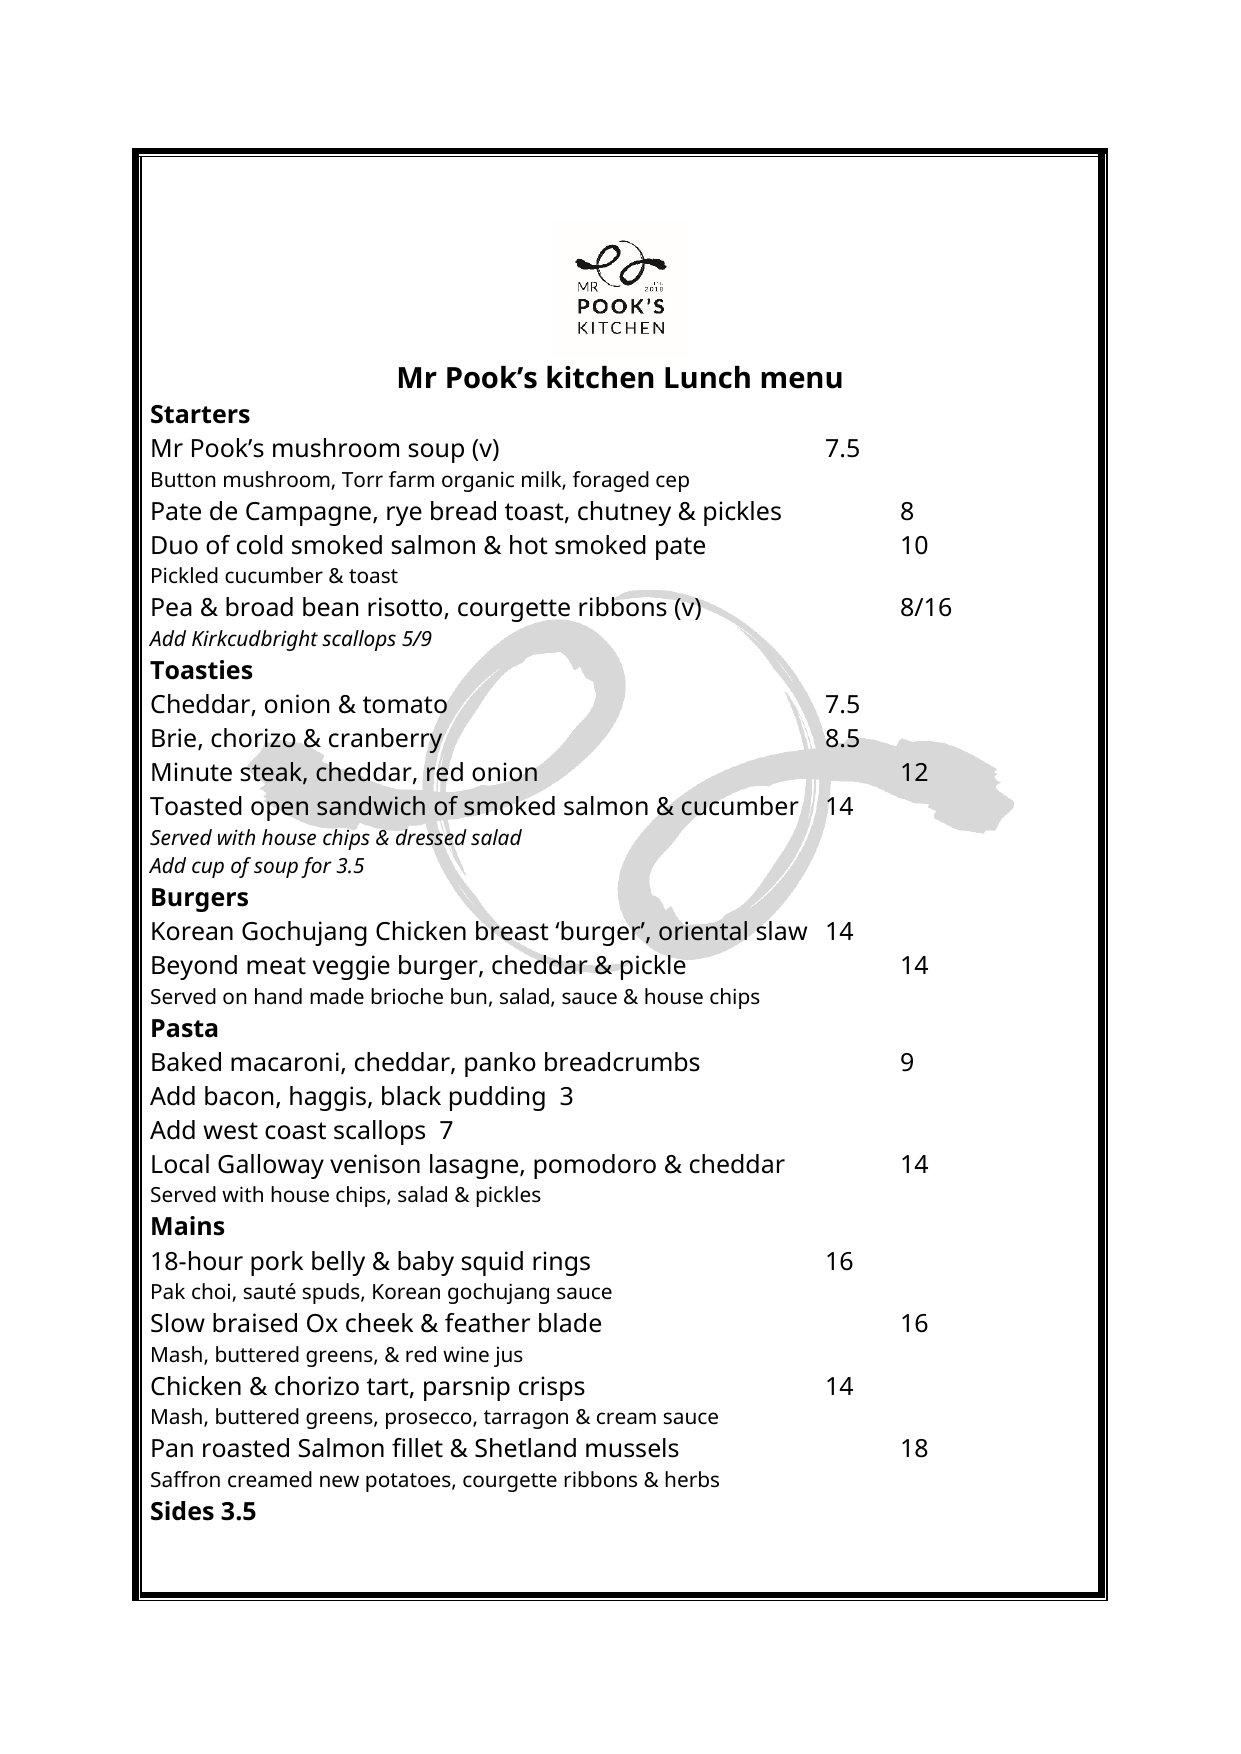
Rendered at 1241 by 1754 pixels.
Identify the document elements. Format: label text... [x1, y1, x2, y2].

text Mash, buttered greens, prosecco, tarragon & cream sauce [150, 1402, 1090, 1431]
text Add bacon, haggis, black pudding 3 [150, 1078, 1090, 1112]
text Burgers [150, 880, 1090, 914]
text Local Galloway venison lasagne, pomodoro & cheddar 14 [150, 1147, 1090, 1181]
text Slow braised Ox cheek & feather blade 16 [150, 1306, 1090, 1340]
text Brie, chorizo & cranberry 8.5 [150, 721, 1090, 755]
text Duo of cold smoked salmon & hot smoked pate 10 [150, 527, 1090, 562]
text Saffron creamed new potatoes, courgette ribbons & herbs [150, 1465, 1090, 1482]
text Pickled cucumber & toast [150, 562, 1090, 590]
text Beyond meat veggie burger, cheddar & pickle 14 [150, 948, 1090, 982]
text Served with house chips & dressed salad [150, 823, 1090, 851]
text Chicken & chorizo tart, parsnip crisps 14 [150, 1368, 1090, 1402]
text Baked macaroni, cheddar, panko breadcrumbs 9 [150, 1044, 1090, 1078]
text Cheddar, onion & tomato 7.5 [150, 687, 1090, 721]
text Pea & broad bean risotto, courgette ribbons (v) 8/16 [150, 590, 1090, 624]
text Button mushroom, Torr farm organic milk, foraged cep [150, 465, 1090, 493]
text Served with house chips, salad & pickles [150, 1181, 1090, 1209]
text 18-hour pork belly & baby squid rings 16 [150, 1243, 1090, 1277]
text Pan roasted Salmon fillet & Shetland mussels 18 [150, 1431, 1090, 1465]
text Mains [150, 1209, 1090, 1243]
text Toasties [150, 652, 1090, 687]
text Pak choi, sauté spuds, Korean gochujang sauce [150, 1277, 1090, 1306]
text Mr Pook’s mushroom soup (v) 7.5 [150, 431, 1090, 465]
text Mash, buttered greens, & red wine jus [150, 1340, 1090, 1368]
text Korean Gochujang Chicken breast ‘burger’, oriental slaw 14 [150, 914, 1090, 948]
text Starters [150, 397, 1090, 431]
text Add cup of soup for 3.5 [150, 851, 1090, 880]
text Pasta [150, 1010, 1090, 1044]
text Pate de Campagne, rye bread toast, chutney & pickles 8 [150, 493, 1090, 527]
text Sides 3.5 [142, 1482, 1098, 1592]
text Minute steak, cheddar, red onion 12 [150, 755, 1090, 789]
text Served on hand made brioche bun, salad, sauce & house chips [150, 982, 1090, 1010]
picture [552, 221, 689, 358]
text Toasted open sandwich of smoked salmon & cucumber 14 [150, 789, 1090, 823]
text Add Kirkcudbright scallops 5/9 [150, 624, 1090, 652]
text Mr Pook’s kitchen Lunch menu [150, 357, 1090, 397]
text Add west coast scallops 7 [150, 1112, 1090, 1147]
